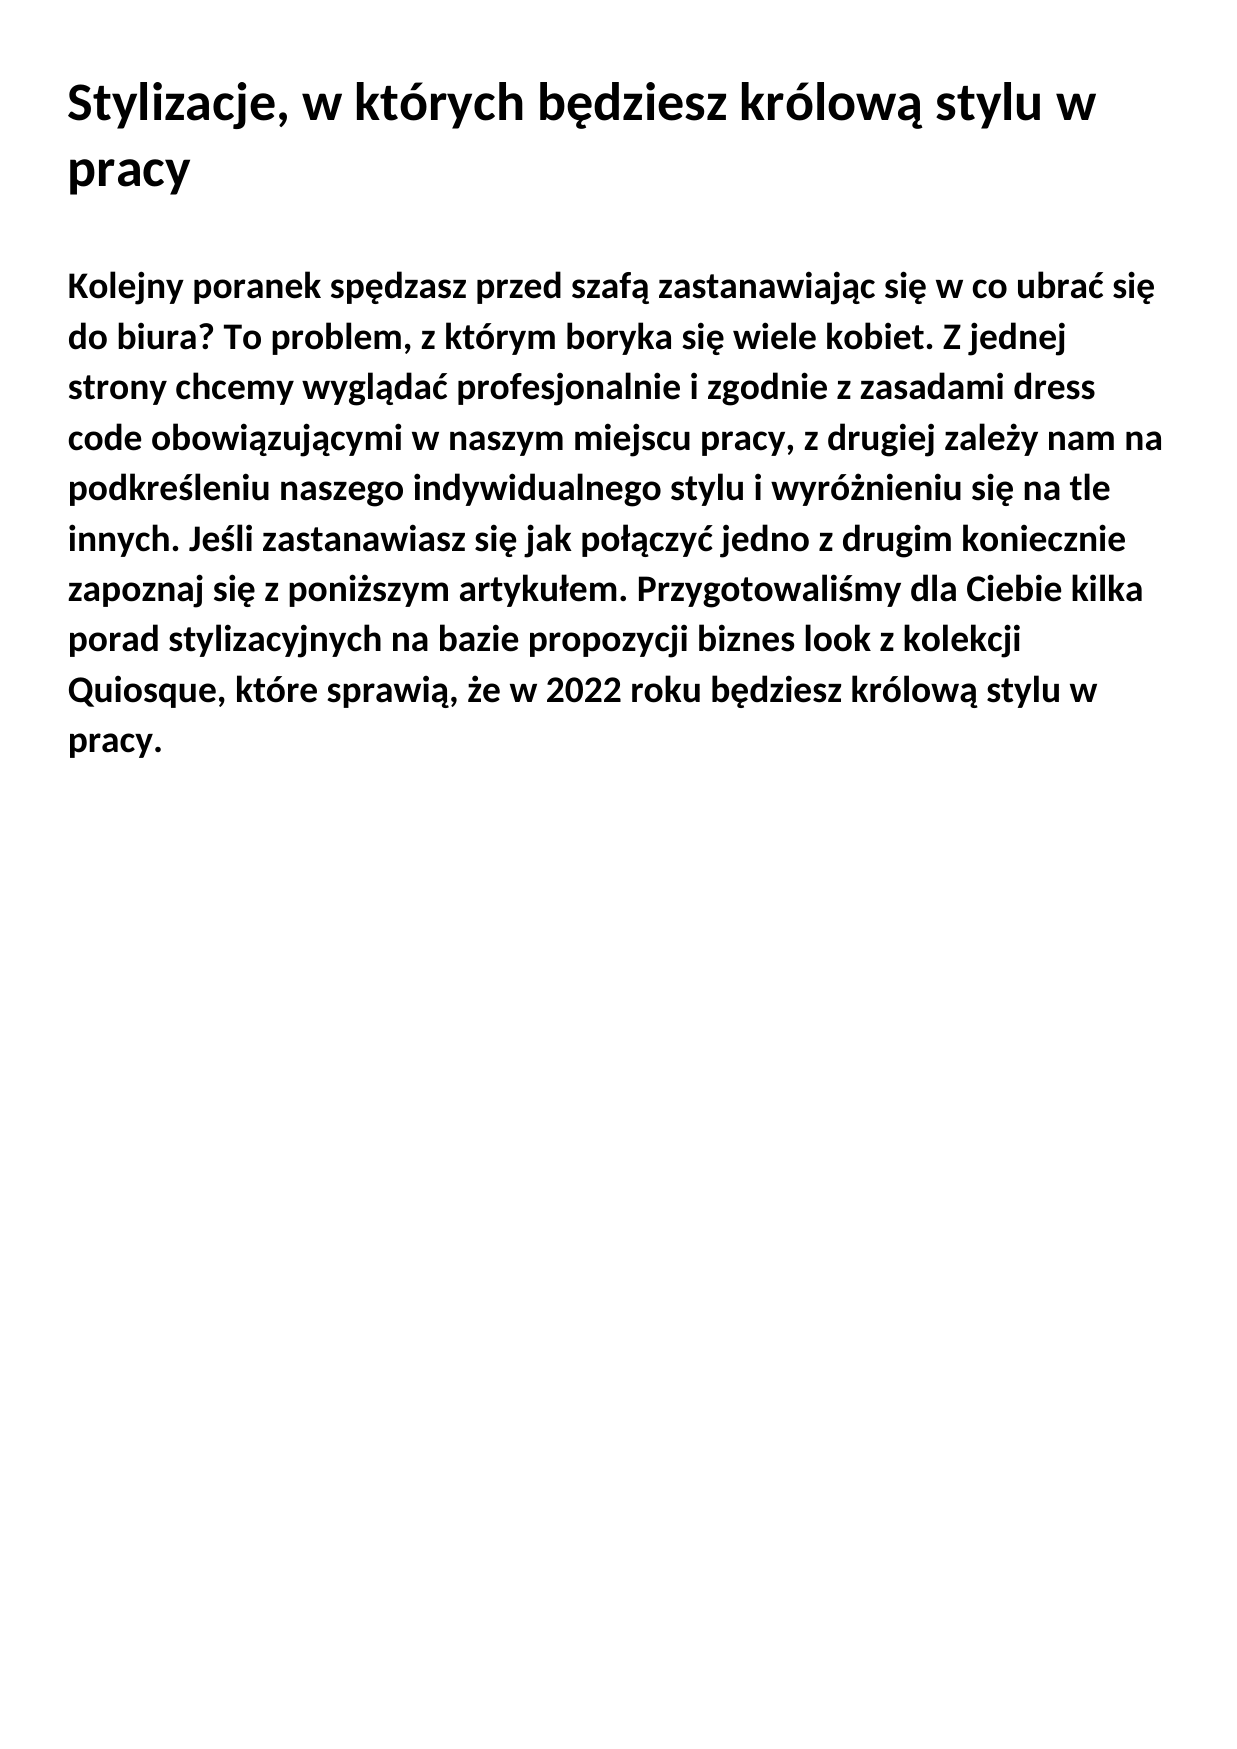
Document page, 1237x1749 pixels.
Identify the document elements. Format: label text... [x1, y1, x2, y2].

text Stylizacje, w których będziesz królową stylu w pracy [68, 68, 1169, 200]
text Kolejny poranek spędzasz przed szafą zastanawiając się w co ubrać się do biura? To problem, z którym boryka się wiele kobiet. Z jednej strony chcemy wyglądać profesjonalnie i zgodnie z zasadami dress code obowiązującymi w naszym miejscu pracy, z drugiej zależy nam na podkreśleniu naszego indywidualnego stylu i wyróżnieniu się na tle innych. Jeśli zastanawiasz się jak połączyć jedno z drugim koniecznie zapoznaj się z poniższym artykułem. Przygotowaliśmy dla Ciebie kilka porad stylizacyjnych na bazie propozycji biznes look z kolekcji Quiosque, które sprawią, że w 2022 roku będziesz królową stylu w pracy. [68, 262, 1169, 762]
